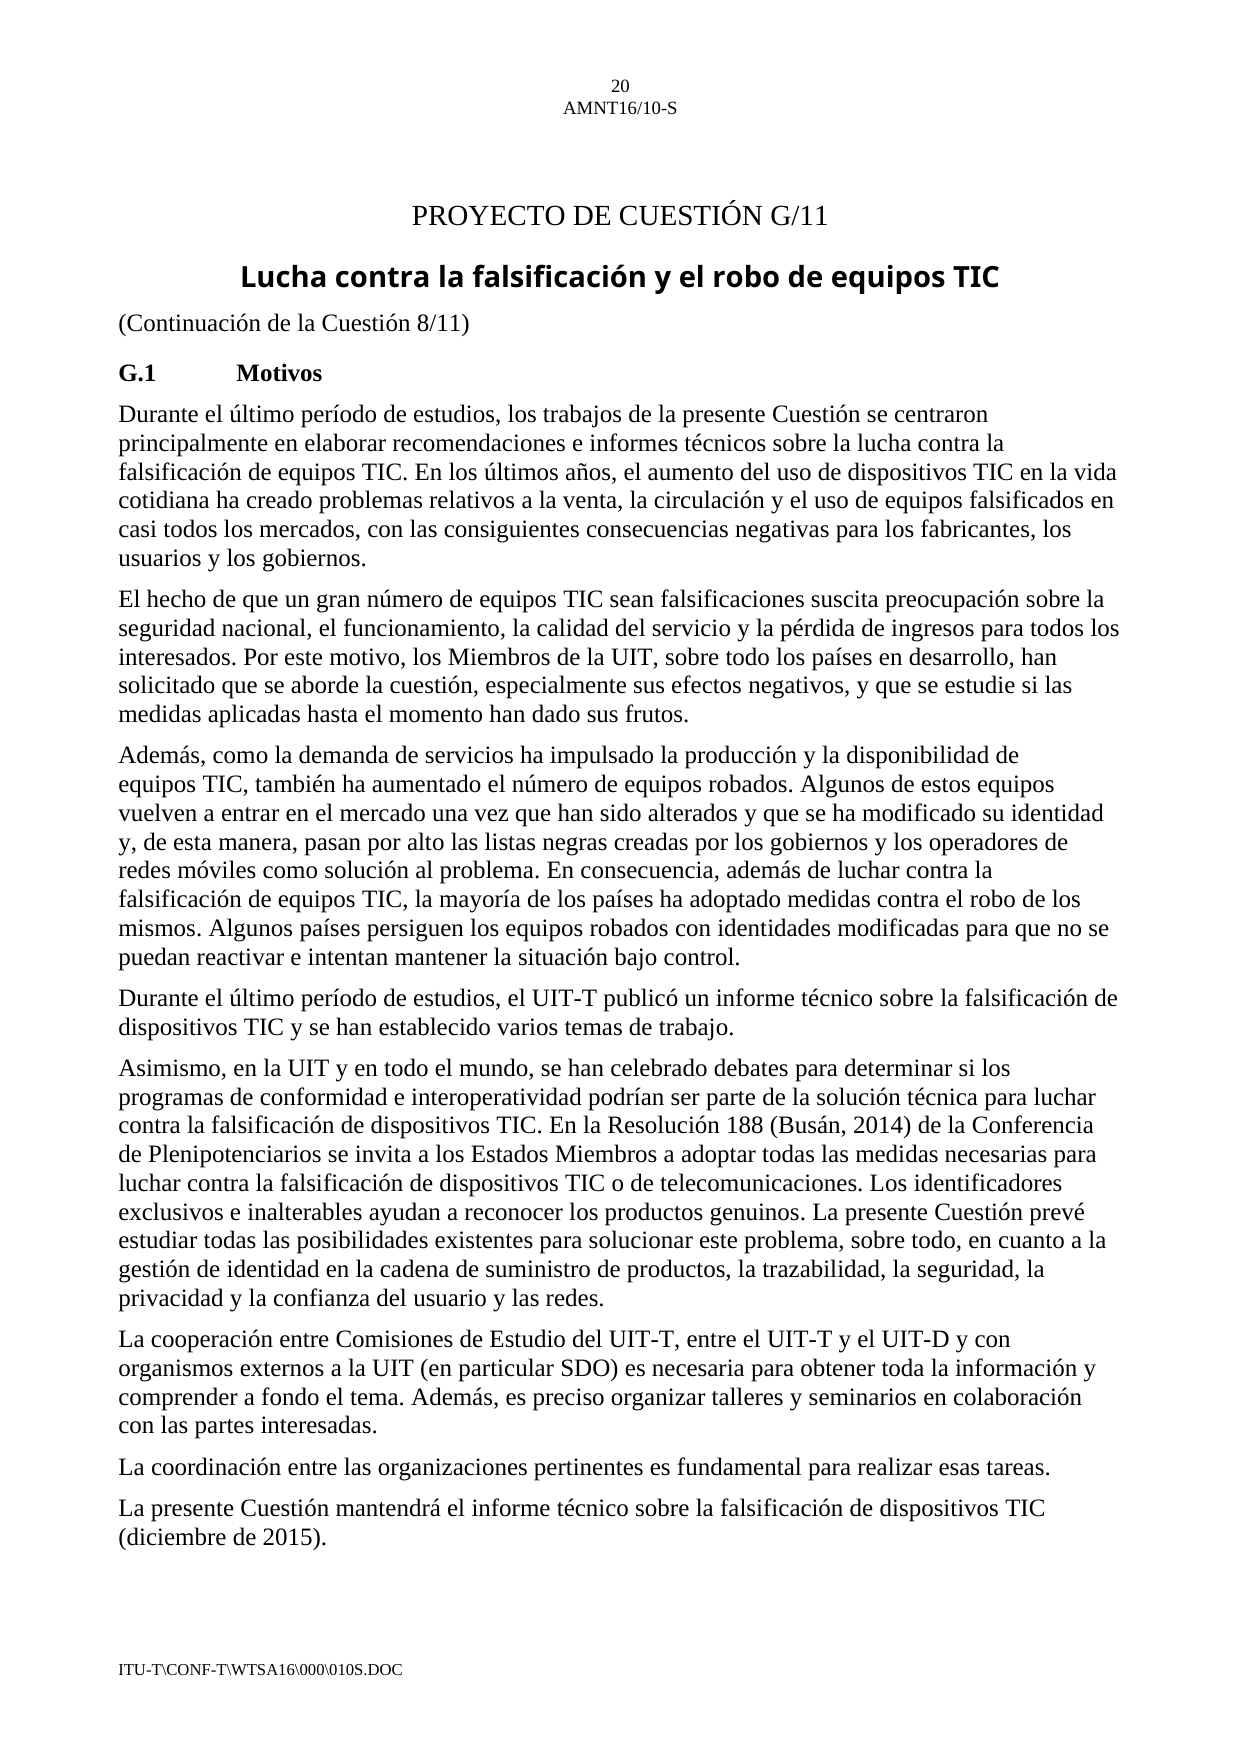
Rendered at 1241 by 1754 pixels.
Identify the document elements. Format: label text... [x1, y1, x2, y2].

text Además, como la demanda de servicios ha impulsado la producción y la disponibilidad de equipos TIC, también ha aumentado el número de equipos robados. Algunos de estos equipos vuelven a entrar en el mercado una vez que han sido alterados y que se ha modificado su identidad y, de esta manera, pasan por alto las listas negras creadas por los gobiernos y los operadores de redes móviles como solución al problema. En consecuencia, además de luchar contra la falsificación de equipos TIC, la mayoría de los países ha adoptado medidas contra el robo de los mismos. Algunos países persiguen los equipos robados con identidades modificadas para que no se puedan reactivar e intentan mantener la situación bajo control. [118, 741, 1122, 971]
text La presente Cuestión mantendrá el informe técnico sobre la falsificación de dispositivos TIC (diciembre de 2015). [118, 1493, 1122, 1551]
text La coordinación entre las organizaciones pertinentes es fundamental para realizar esas tareas. [118, 1452, 1122, 1481]
text Durante el último período de estudios, el UIT-T publicó un informe técnico sobre la falsificación de dispositivos TIC y se han establecido varios temas de trabajo. [118, 983, 1122, 1041]
text Durante el último período de estudios, los trabajos de la presente Cuestión se centraron principalmente en elaborar recomendaciones e informes técnicos sobre la lucha contra la falsificación de equipos TIC. En los últimos años, el aumento del uso de dispositivos TIC en la vida cotidiana ha creado problemas relativos a la venta, la circulación y el uso de equipos falsificados en casi todos los mercados, con las consiguientes consecuencias negativas para los fabricantes, los usuarios y los gobiernos. [118, 399, 1122, 572]
text El hecho de que un gran número de equipos TIC sean falsificaciones suscita preocupación sobre la seguridad nacional, el funcionamiento, la calidad del servicio y la pérdida de ingresos para todos los interesados. Por este motivo, los Miembros de la UIT, sobre todo los países en desarrollo, han solicitado que se aborde la cuestión, especialmente sus efectos negativos, y que se estudie si las medidas aplicadas hasta el momento han dado sus frutos. [118, 584, 1122, 728]
text Asimismo, en la UIT y en todo el mundo, se han celebrado debates para determinar si los programas de conformidad e interoperatividad podrían ser parte de la solución técnica para luchar contra la falsificación de dispositivos TIC. En la Resolución 188 (Busán, 2014) de la Conferencia de Plenipotenciarios se invita a los Estados Miembros a adoptar todas las medidas necesarias para luchar contra la falsificación de dispositivos TIC o de telecomunicaciones. Los identificadores exclusivos e inalterables ayudan a reconocer los productos genuinos. La presente Cuestión prevé estudiar todas las posibilidades existentes para solucionar este problema, sobre todo, en cuanto a la gestión de identidad en la cadena de suministro de productos, la trazabilidad, la seguridad, la privacidad y la confianza del usuario y las redes. [118, 1053, 1122, 1312]
subtitle G.1 Motivos [118, 358, 1122, 387]
text PROYECTO de CuestiÓn G/11 [118, 198, 1122, 231]
text (Continuación de la Cuestión 8/11) [118, 308, 1122, 337]
text La cooperación entre Comisiones de Estudio del UIT-T, entre el UIT-T y el UIT-D y con organismos externos a la UIT (en particular SDO) es necesaria para obtener toda la información y comprender a fondo el tema. Además, es preciso organizar talleres y seminarios en colaboración con las partes interesadas. [118, 1324, 1122, 1439]
title Lucha contra la falsificación y el robo de equipos TIC [118, 256, 1122, 296]
